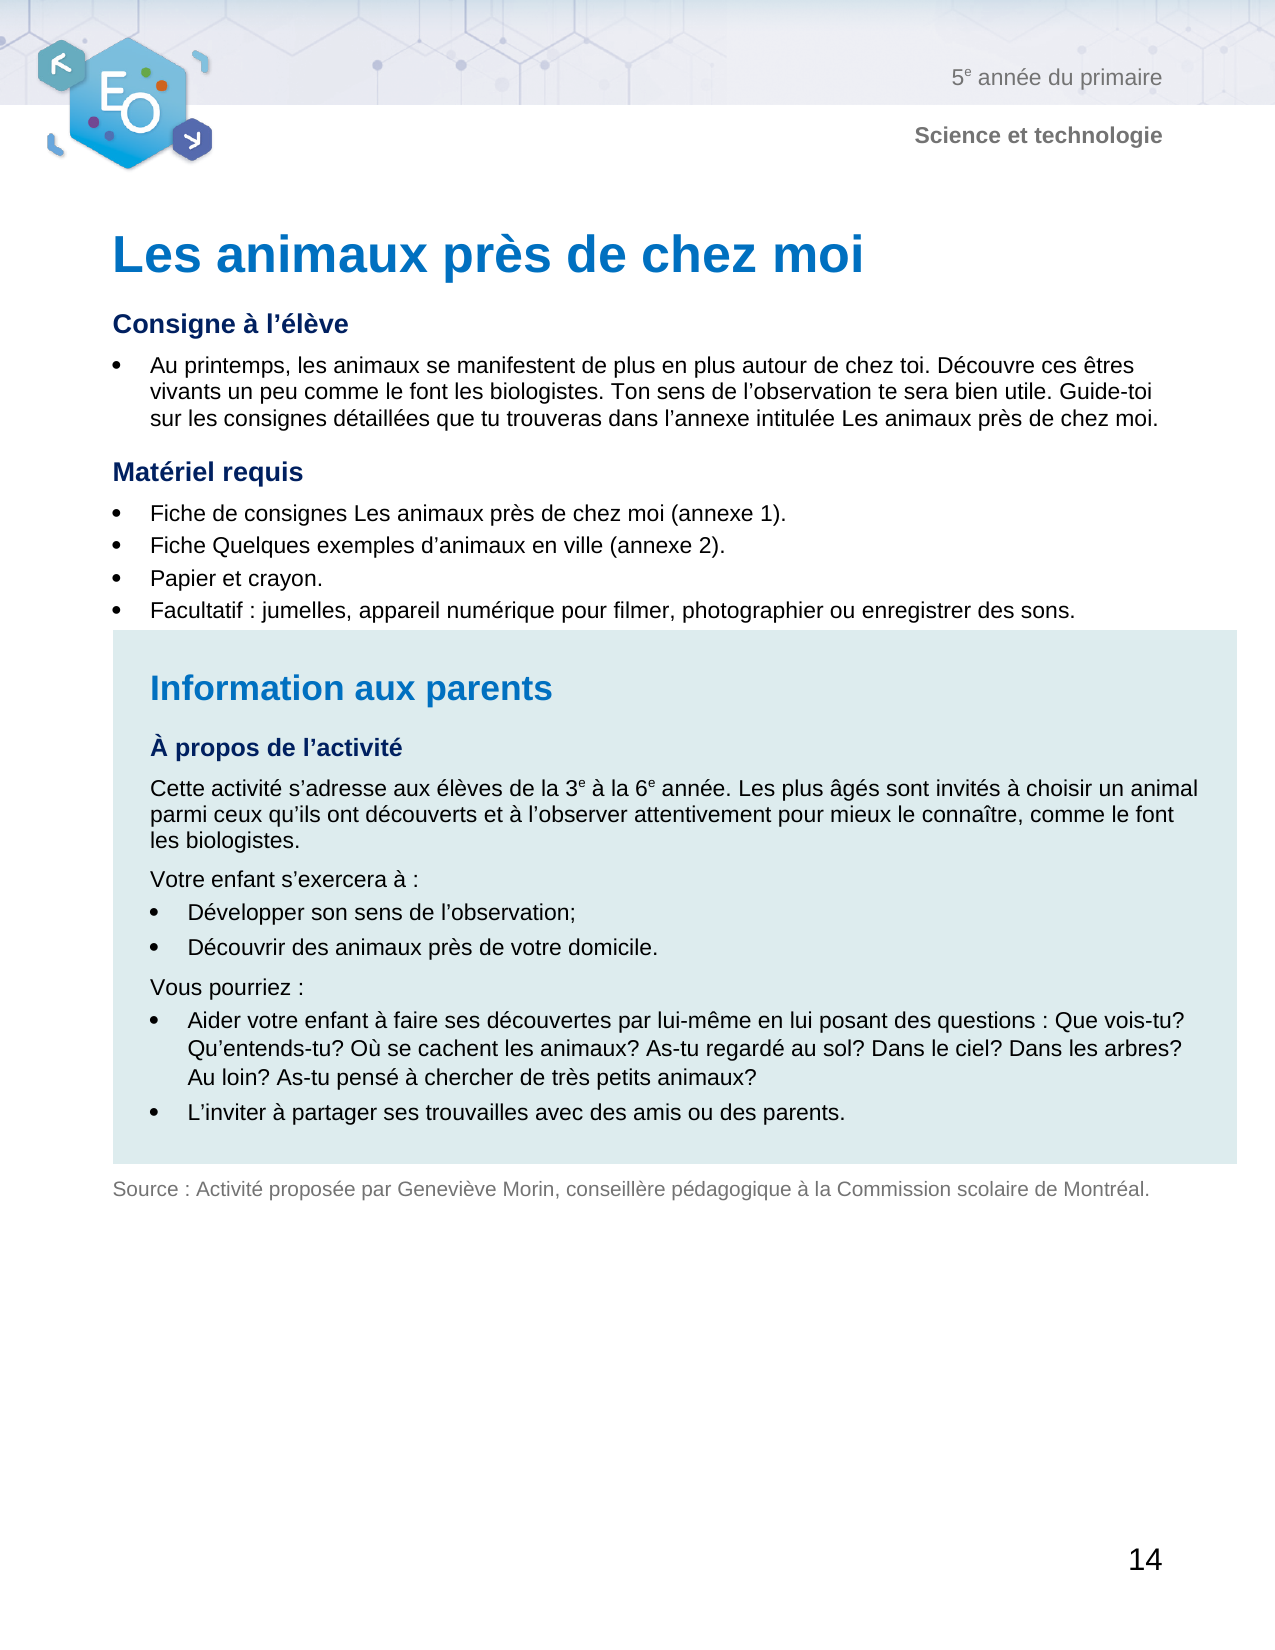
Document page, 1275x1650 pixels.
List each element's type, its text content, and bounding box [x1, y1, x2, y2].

text Au printemps, les animaux se manifestent de plus en plus autour de chez toi. Découvre ces êtres vivants un peu comme le font les biologistes. Ton sens de l’observation te sera bien utile. Guide-toi sur les consignes détaillées que tu trouveras dans l’annexe intitulée Les animaux près de chez moi. [112, 352, 1162, 431]
text Les animaux près de chez moi [112, 223, 1162, 283]
text Fiche Quelques exemples d’animaux en ville (annexe 2). [112, 532, 1162, 559]
table_header Information aux parents À propos de l’activité Cette activité s’adresse aux élèves de la 3e à la 6e année. Les plus âgés sont invités à choisir un animal parmi ceux qu’ils ont découverts et à l’observer attentivement pour mieux le connaître, comme le font les biologistes. Votre enfant s’exercera à : Développer son sens de l’observation; Découvrir des animaux près de votre domicile. Vous pourriez : Aider votre enfant à faire ses découvertes par lui-même en lui posant des questions : Que vois-tu? Qu’entends-tu? Où se cachent les animaux? As-tu regardé au sol? Dans le ciel? Dans les arbres? Au loin? As-tu pensé à chercher de très petits animaux? L’inviter à partager ses trouvailles avec des amis ou des parents. [113, 630, 1237, 1164]
text Consigne à l’élève [112, 308, 1162, 339]
text Science et technologie [112, 122, 1162, 148]
text Fiche de consignes Les animaux près de chez moi (annexe 1). [112, 500, 1162, 526]
picture [0, 0, 1275, 189]
text Papier et crayon. [112, 565, 1162, 591]
text Matériel requis [112, 456, 1083, 487]
text Facultatif : jumelles, appareil numérique pour filmer, photographier ou enregistrer des sons. [112, 597, 1162, 624]
text Source : Activité proposée par Geneviève Morin, conseillère pédagogique à la Commission scolaire de Montréal. [112, 1177, 1162, 1201]
